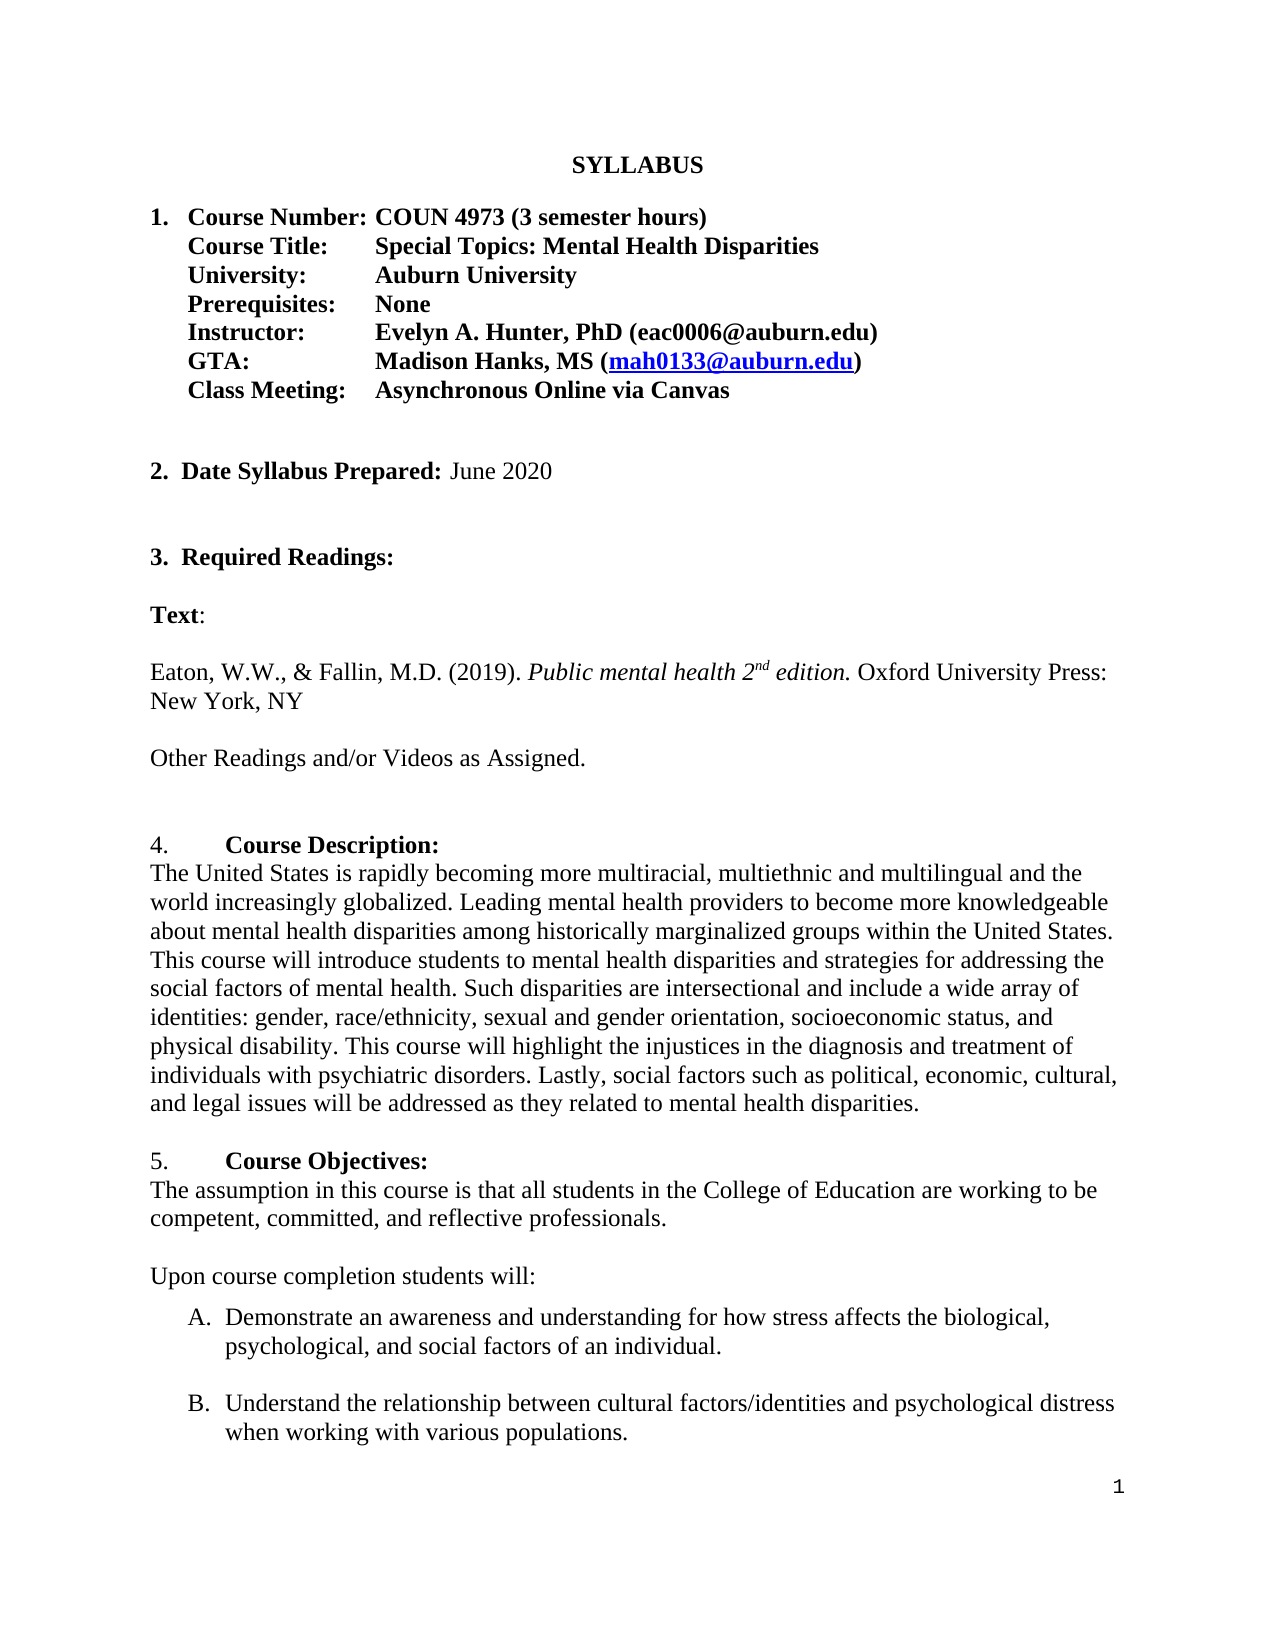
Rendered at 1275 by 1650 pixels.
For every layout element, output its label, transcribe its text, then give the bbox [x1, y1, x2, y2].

text Prerequisites: None [150, 289, 1125, 317]
list Demonstrate an awareness and understanding for how stress affects the biological, psychological, and social factors of an individual. [187, 1302, 1125, 1360]
text The assumption in this course is that all students in the College of Education are working to be competent, committed, and reflective professionals. [150, 1175, 1125, 1232]
text Class Meeting: Asynchronous Online via Canvas [150, 375, 1125, 404]
text 5. Course Objectives: [150, 1146, 1125, 1175]
text University: Auburn University [150, 260, 1125, 289]
list Understand the relationship between cultural factors/identities and psychological distress when working with various populations. [187, 1388, 1125, 1446]
text Instructor: Evelyn A. Hunter, PhD (eac0006@auburn.edu) [150, 317, 1125, 346]
text Eaton, W.W., & Fallin, M.D. (2019). Public mental health 2nd edition. Oxford University Press: New York, NY [150, 657, 1125, 715]
text Text: [150, 600, 1125, 628]
text The United States is rapidly becoming more multiracial, multiethnic and multilingual and the world increasingly globalized. Leading mental health providers to become more knowledgeable about mental health disparities among historically marginalized groups within the United States. This course will introduce students to mental health disparities and strategies for addressing the social factors of mental health. Such disparities are intersectional and include a wide array of identities: gender, race/ethnicity, sexual and gender orientation, socioeconomic status, and physical disability. This course will highlight the injustices in the diagnosis and treatment of individuals with psychiatric disorders. Lastly, social factors such as political, economic, cultural, and legal issues will be addressed as they related to mental health disparities. [150, 858, 1125, 1117]
text 2. Date Syllabus Prepared: June 2020 [150, 456, 1125, 485]
text Course Title: Special Topics: Mental Health Disparities [150, 231, 1125, 260]
text Upon course completion students will: [150, 1261, 1125, 1290]
text SYLLABUS [150, 150, 1125, 179]
text 1. Course Number: COUN 4973 (3 semester hours) [150, 202, 1125, 231]
text Other Readings and/or Videos as Assigned. [150, 743, 1125, 772]
text 3. Required Readings: [150, 542, 1125, 571]
text GTA: Madison Hanks, MS (mah0133@auburn.edu) [150, 346, 1125, 375]
text 4. Course Description: [150, 830, 1125, 858]
